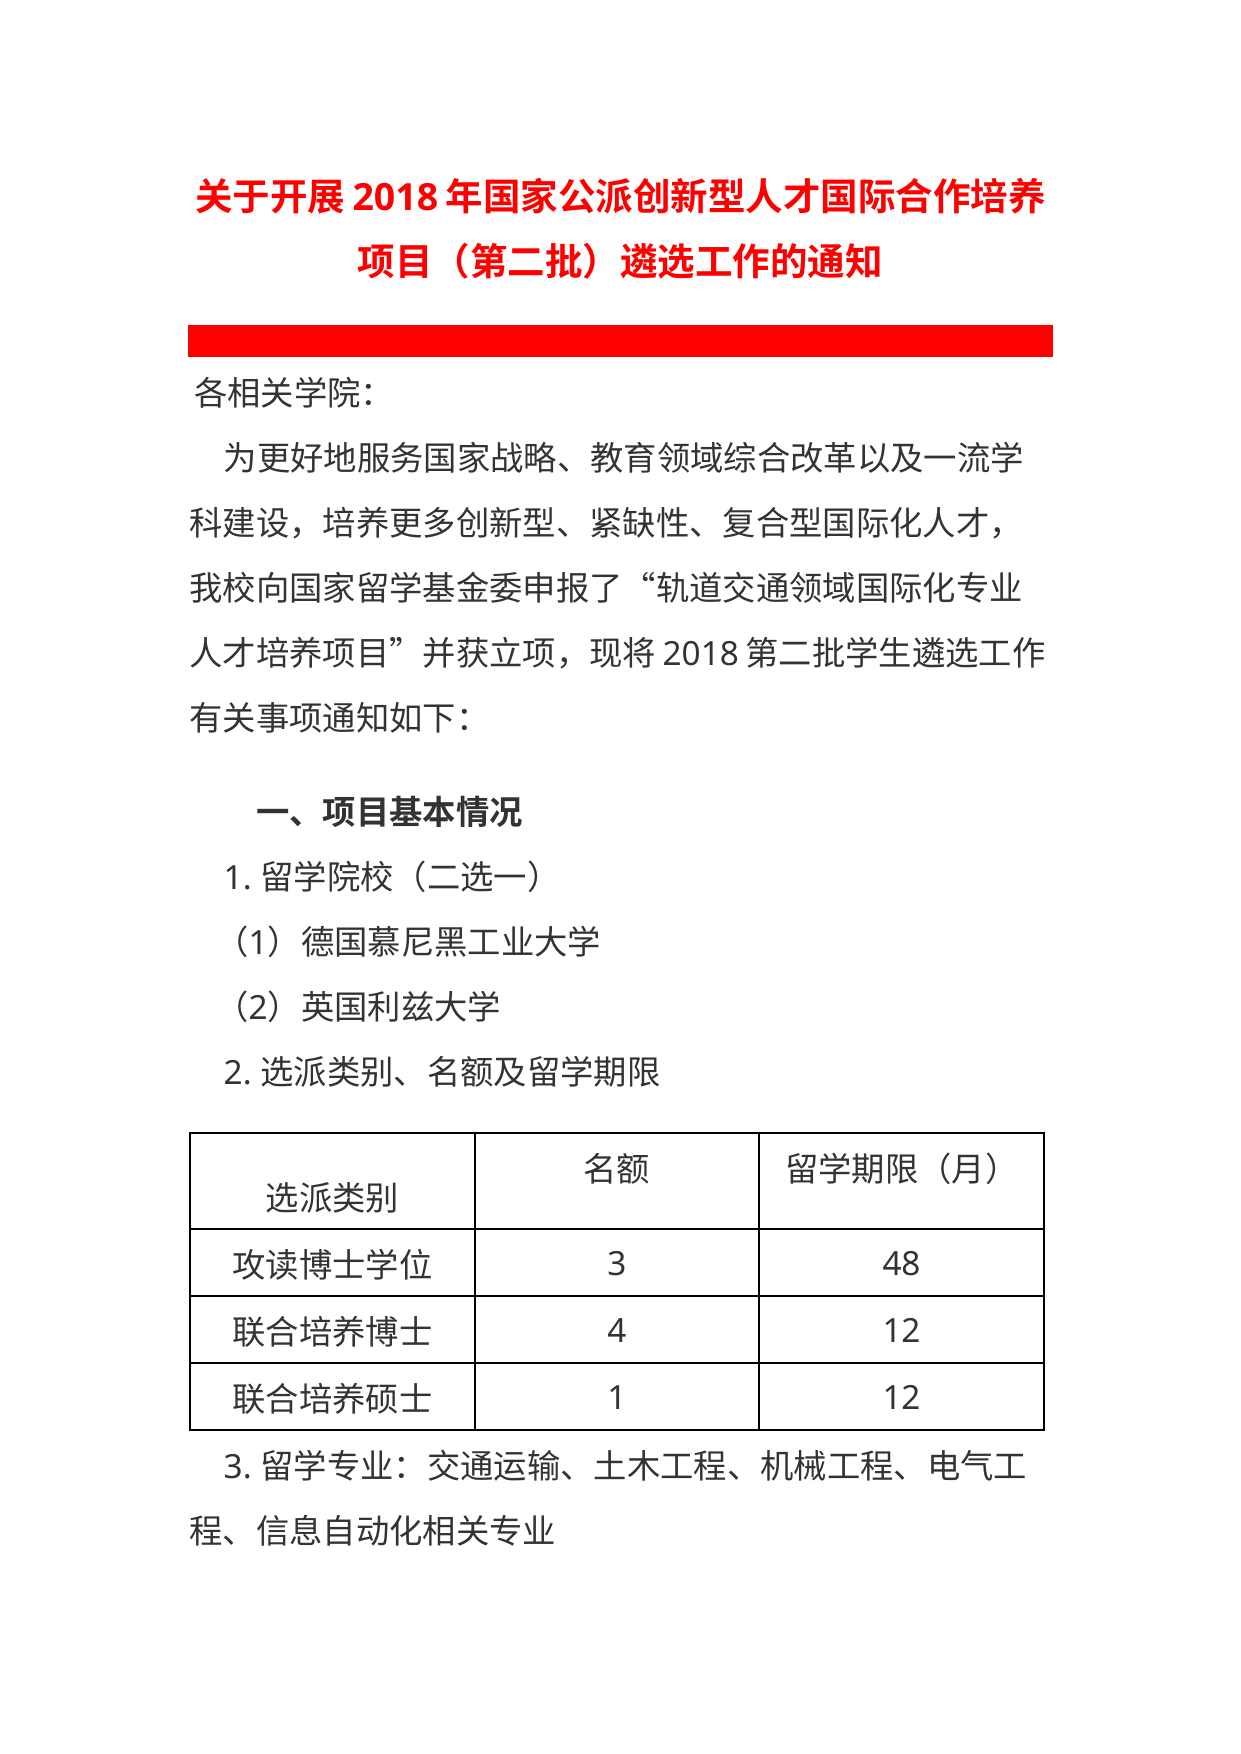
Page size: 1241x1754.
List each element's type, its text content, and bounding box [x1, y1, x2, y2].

table_header 关于开展2018年国家公派创新型人才国际合作培养项目（第二批）遴选工作的通知 [188, 162, 1053, 324]
table_header [188, 325, 1053, 357]
table_cell [188, 357, 1053, 1563]
